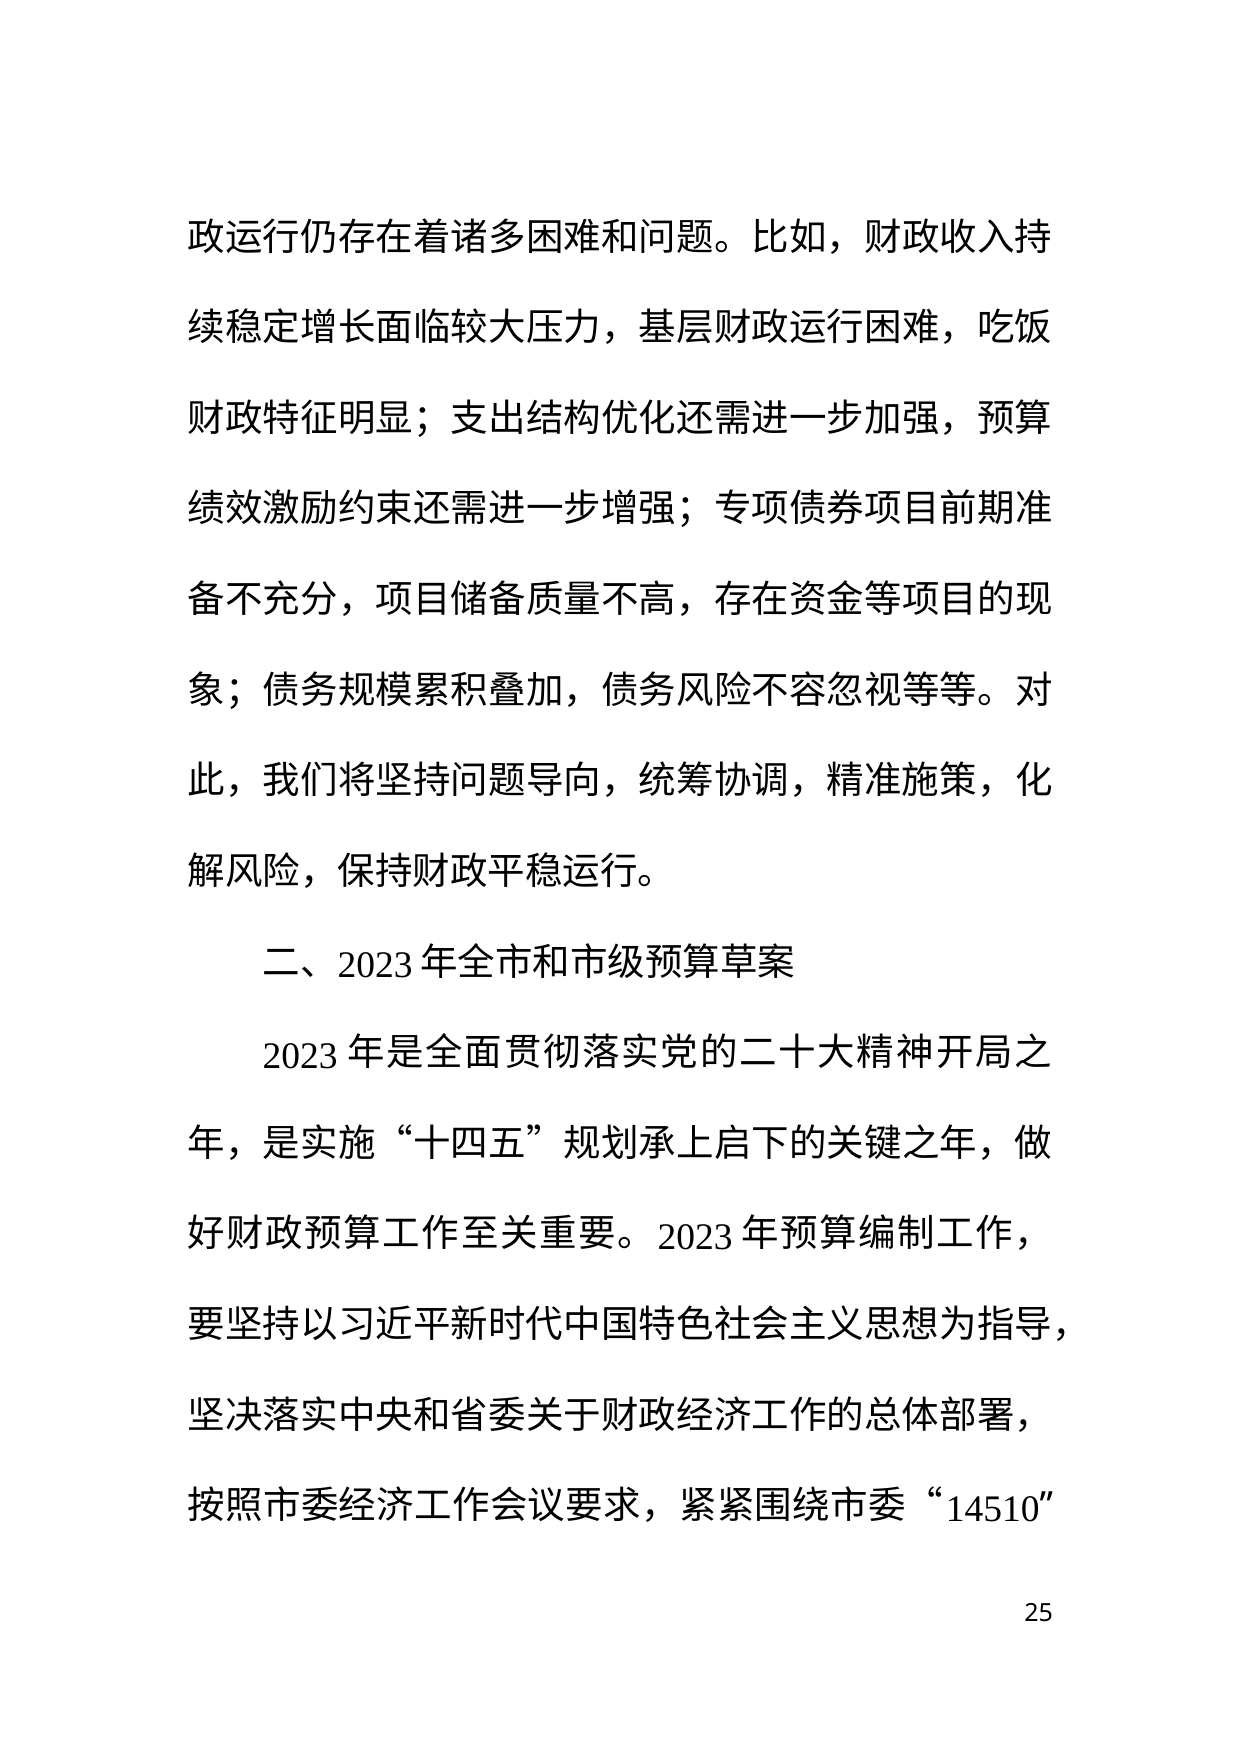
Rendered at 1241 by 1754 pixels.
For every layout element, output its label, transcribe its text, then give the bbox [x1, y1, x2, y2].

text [187, 170, 1053, 895]
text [187, 986, 1053, 1529]
text 二、2023年全市和市级预算草案 [187, 895, 1053, 986]
